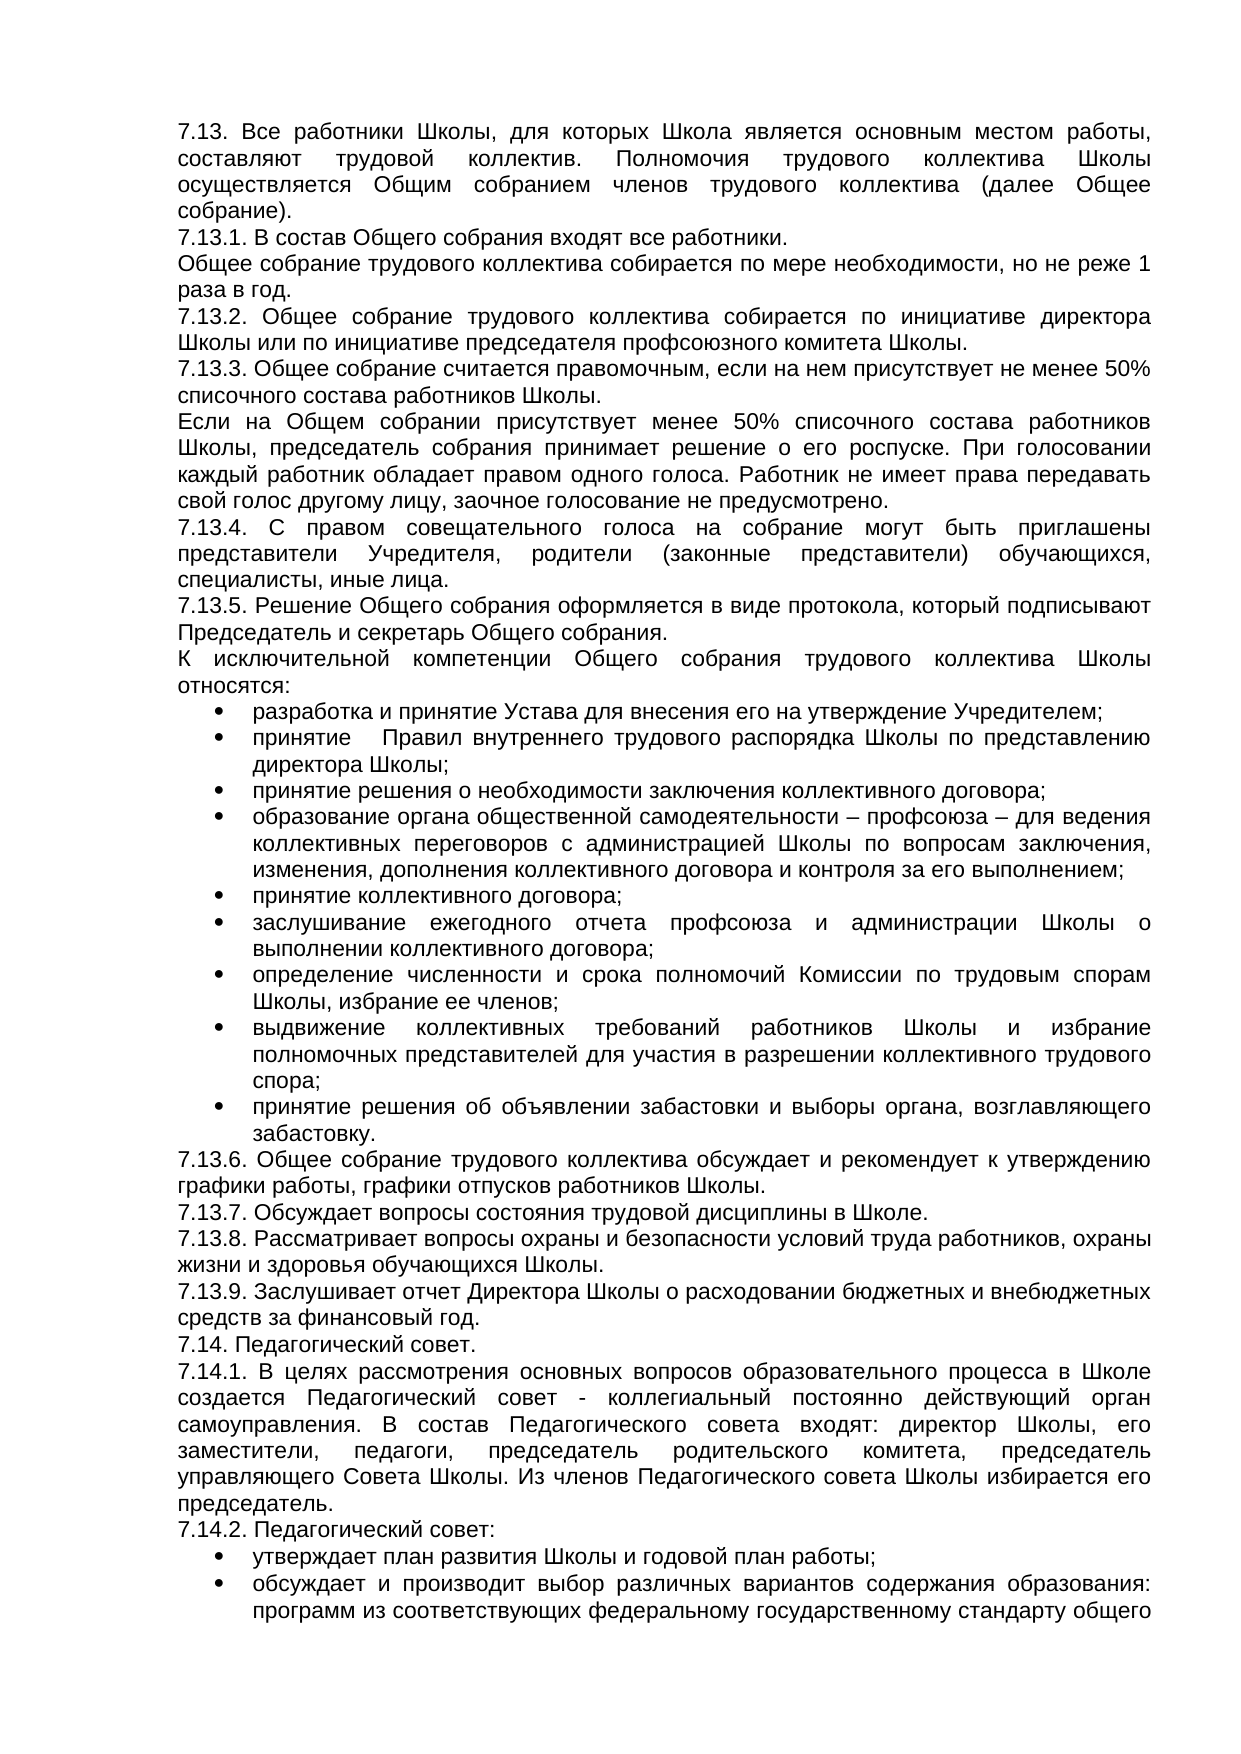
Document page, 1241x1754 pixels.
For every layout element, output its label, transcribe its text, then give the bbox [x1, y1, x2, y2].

list определение численности и срока полномочий Комиссии по трудовым спорам Школы, избрание ее членов; [215, 961, 1152, 1014]
text 7.13.5. Решение Общего собрания оформляется в виде протокола, который подписывают Председатель и секретарь Общего собрания. [177, 592, 1152, 645]
text 7.14. Педагогический совет. [177, 1331, 1152, 1357]
text 7.13.8. Рассматривает вопросы охраны и безопасности условий труда работников, охраны жизни и здоровья обучающихся Школы. [177, 1225, 1152, 1278]
list образование органа общественной самодеятельности – профсоюза – для ведения коллективных переговоров с администрацией Школы по вопросам заключения, изменения, дополнения коллективного договора и контроля за его выполнением; [215, 803, 1152, 882]
text 7.13.7. Обсуждает вопросы состояния трудовой дисциплины в Школе. [177, 1199, 1152, 1225]
text 7.13.6. Общее собрание трудового коллектива обсуждает и рекомендует к утверждению графики работы, графики отпусков работников Школы. [177, 1146, 1152, 1199]
text Общее собрание трудового коллектива собирается по мере необходимости, но не реже 1 раза в год. [177, 250, 1152, 303]
list принятие коллективного договора; [215, 882, 1152, 909]
list утверждает план развития Школы и годовой план работы; [215, 1543, 1152, 1570]
list принятие решения об объявлении забастовки и выборы органа, возглавляющего забастовку. [215, 1093, 1152, 1146]
text 7.13.9. Заслушивает отчет Директора Школы о расходовании бюджетных и внебюджетных средств за финансовый год. [177, 1278, 1152, 1330]
text Если на Общем собрании присутствует менее 50% списочного состава работников Школы, председатель собрания принимает решение о его роспуске. При голосовании каждый работник обладает правом одного голоса. Работник не имеет права передавать свой голос другому лицу, заочное голосование не предусмотрено. [177, 408, 1152, 513]
list разработка и принятие Устава для внесения его на утверждение Учредителем; [215, 698, 1152, 724]
text 7.13.2. Общее собрание трудового коллектива собирается по инициативе директора Школы или по инициативе председателя профсоюзного комитета Школы. [177, 303, 1152, 355]
list принятие решения о необходимости заключения коллективного договора; [215, 777, 1152, 803]
list принятие Правил внутреннего трудового распорядка Школы по представлению директора Школы; [215, 724, 1152, 777]
text 7.13.3. Общее собрание считается правомочным, если на нем присутствует не менее 50% списочного состава работников Школы. [177, 355, 1152, 408]
text 7.13.4. С правом совещательного голоса на собрание могут быть приглашены представители Учредителя, родители (законные представители) обучающихся, специалисты, иные лица. [177, 513, 1152, 592]
list заслушивание ежегодного отчета профсоюза и администрации Школы о выполнении коллективного договора; [215, 909, 1152, 961]
text 7.14.2. Педагогический совет: [177, 1516, 1152, 1543]
text 7.14.1. В целях рассмотрения основных вопросов образовательного процесса в Школе создается Педагогический совет - коллегиальный постоянно действующий орган самоуправления. В состав Педагогического совета входят: директор Школы, его заместители, педагоги, председатель родительского комитета, председатель управляющего Совета Школы. Из членов Педагогического совета Школы избирается его председатель. [177, 1358, 1152, 1516]
list выдвижение коллективных требований работников Школы и избрание полномочных представителей для участия в разрешении коллективного трудового спора; [215, 1014, 1152, 1093]
text 7.13. Все работники Школы, для которых Школа является основным местом работы, составляют трудовой коллектив. Полномочия трудового коллектива Школы осуществляется Общим собранием членов трудового коллектива (далее Общее собрание). [177, 118, 1152, 223]
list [215, 1570, 1152, 1623]
text 7.13.1. В состав Общего собрания входят все работники. [177, 223, 1152, 250]
text К исключительной компетенции Общего собрания трудового коллектива Школы относятся: [177, 645, 1152, 698]
